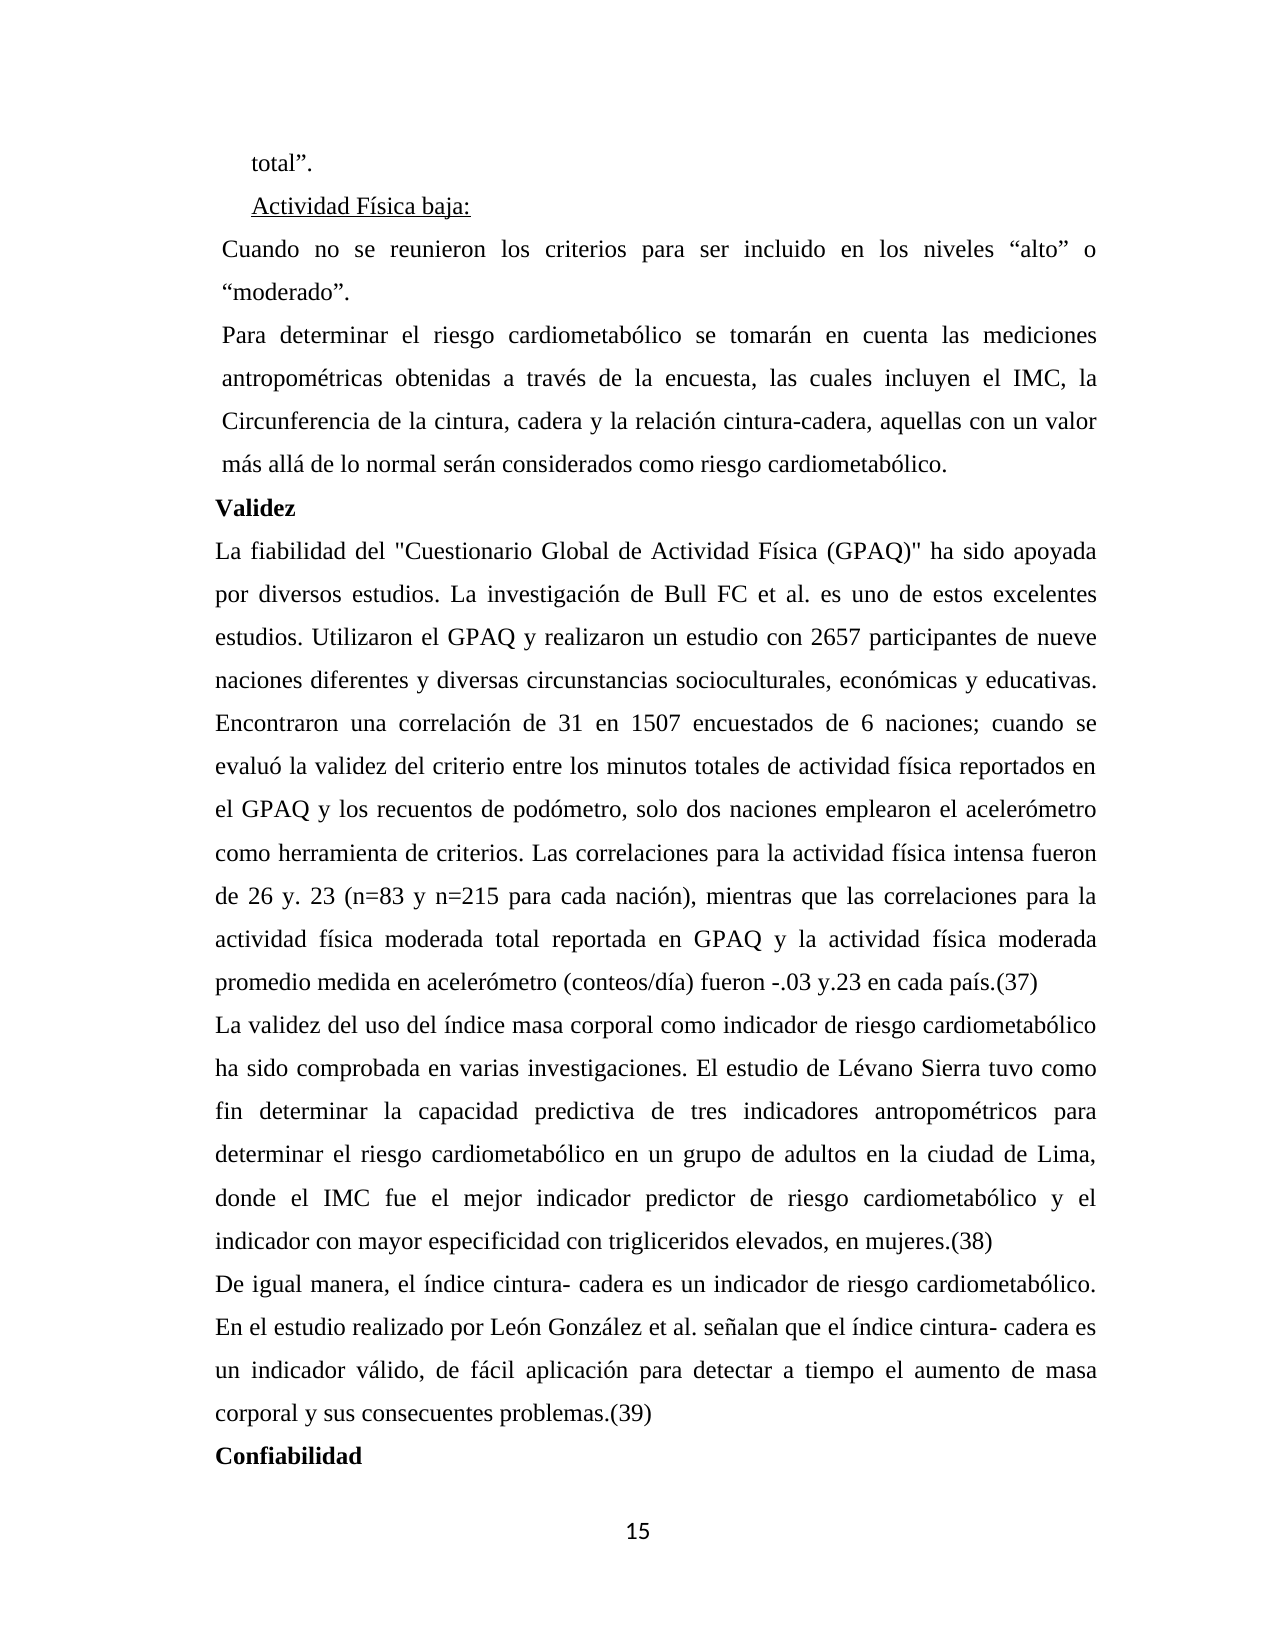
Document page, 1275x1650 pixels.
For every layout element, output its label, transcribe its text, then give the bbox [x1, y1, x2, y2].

text La validez del uso del índice masa corporal como indicador de riesgo cardiometabólico ha sido comprobada en varias investigaciones. El estudio de Lévano Sierra tuvo como fin determinar la capacidad predictiva de tres indicadores antropométricos para determinar el riesgo cardiometabólico en un grupo de adultos en la ciudad de Lima, donde el IMC fue el mejor indicador predictor de riesgo cardiometabólico y el indicador con mayor especificidad con trigliceridos elevados, en mujeres.(38) [215, 1010, 1098, 1254]
text La fiabilidad del "Cuestionario Global de Actividad Física (GPAQ)" ha sido apoyada por diversos estudios. La investigación de Bull FC et al. es uno de estos excelentes estudios. Utilizaron el GPAQ y realizaron un estudio con 2657 participantes de nueve naciones diferentes y diversas circunstancias socioculturales, económicas y educativas. Encontraron una correlación de 31 en 1507 encuestados de 6 naciones; cuando se evaluó la validez del criterio entre los minutos totales de actividad física reportados en el GPAQ y los recuentos de podómetro, solo dos naciones emplearon el acelerómetro como herramienta de criterios. Las correlaciones para la actividad física intensa fueron de 26 y. 23 (n=83 y n=215 para cada nación), mientras que las correlaciones para la actividad física moderada total reportada en GPAQ y la actividad física moderada promedio medida en acelerómetro (conteos/día) fueron -.03 y.23 en cada país.(37) [215, 536, 1098, 996]
text Confiabilidad [215, 1441, 1098, 1470]
text Validez [215, 493, 1098, 521]
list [213, 148, 1098, 176]
text Cuando no se reunieron los criterios para ser incluido en los niveles “alto” o “moderado”. [222, 234, 1098, 306]
text Actividad Física baja: [251, 191, 1098, 219]
text De igual manera, el índice cintura- cadera es un indicador de riesgo cardiometabólico. En el estudio realizado por León González et al. señalan que el índice cintura- cadera es un indicador válido, de fácil aplicación para detectar a tiempo el aumento de masa corporal y sus consecuentes problemas.(39) [215, 1269, 1098, 1427]
text Para determinar el riesgo cardiometabólico se tomarán en cuenta las mediciones antropométricas obtenidas a través de la encuesta, las cuales incluyen el IMC, la Circunferencia de la cintura, cadera y la relación cintura-cadera, aquellas con un valor más allá de lo normal serán considerados como riesgo cardiometabólico. [222, 320, 1098, 478]
